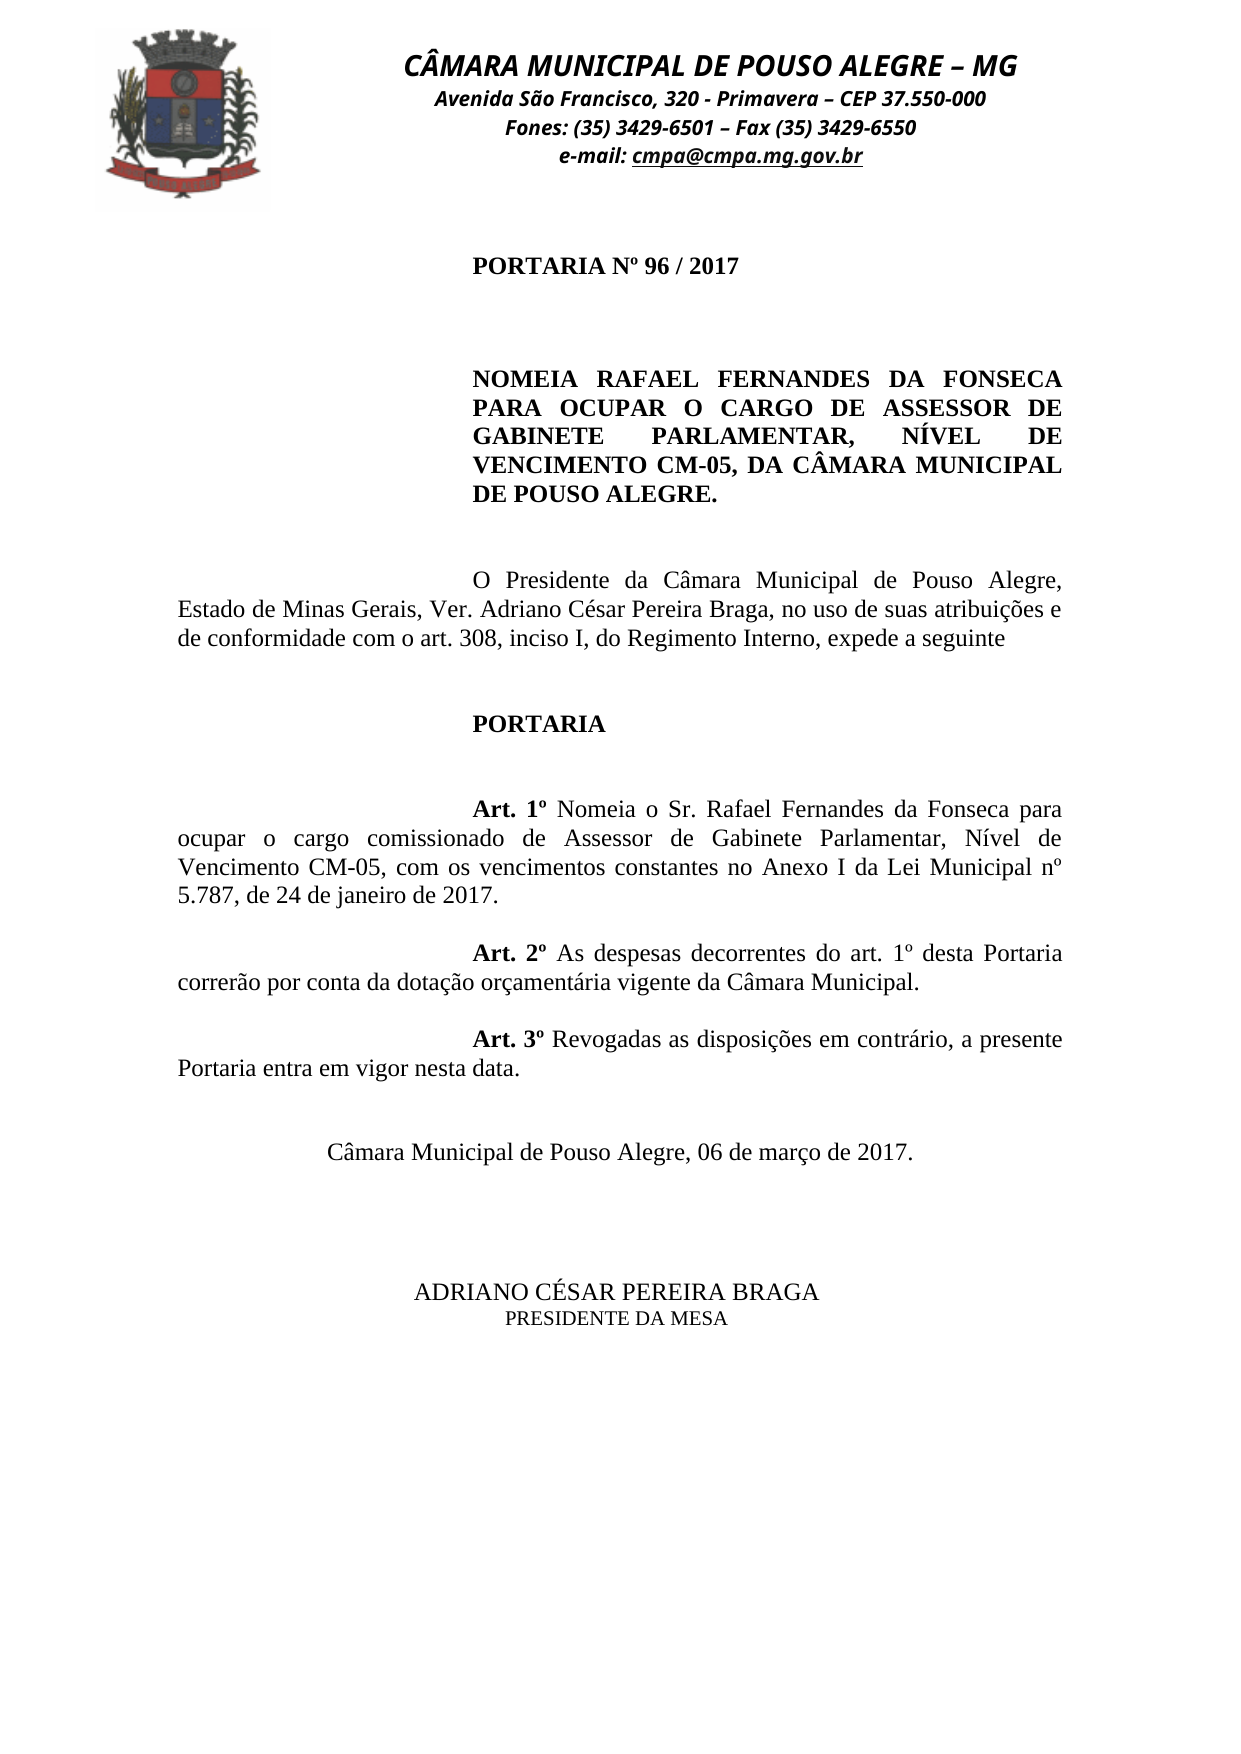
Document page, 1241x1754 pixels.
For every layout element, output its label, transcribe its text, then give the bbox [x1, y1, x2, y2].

text Câmara Municipal de Pouso Alegre, 06 de março de 2017. [177, 1137, 1063, 1166]
table_cell PRESIDENTE DA MESA [170, 1305, 1063, 1329]
text Art. 1º Nomeia o Sr. Rafael Fernandes da Fonseca para ocupar o cargo comissionado de Assessor de Gabinete Parlamentar, Nível de Vencimento CM-05, com os vencimentos constantes no Anexo I da Lei Municipal nº 5.787, de 24 de janeiro de 2017. [177, 794, 1063, 909]
text PORTARIA [472, 709, 1063, 738]
table_header ADRIANO CÉSAR PEREIRA BRAGA [170, 1277, 1063, 1305]
text Art. 2º As despesas decorrentes do art. 1º desta Portaria correrão por conta da dotação orçamentária vigente da Câmara Municipal. [177, 938, 1063, 995]
text NOMEIA RAFAEL FERNANDES DA FONSECA PARA OCUPAR O CARGO DE ASSESSOR DE GABINETE PARLAMENTAR, NÍVEL DE VENCIMENTO CM-05, DA CÂMARA MUNICIPAL DE POUSO ALEGRE. [472, 364, 1063, 508]
text O Presidente da Câmara Municipal de Pouso Alegre, Estado de Minas Gerais, Ver. Adriano César Pereira Braga, no uso de suas atribuições e de conformidade com o art. 308, inciso I, do Regimento Interno, expede a seguinte [177, 565, 1063, 651]
text Art. 3º Revogadas as disposições em contrário, a presente Portaria entra em vigor nesta data. [177, 1024, 1063, 1082]
text PORTARIA Nº 96 / 2017 [472, 251, 1063, 280]
